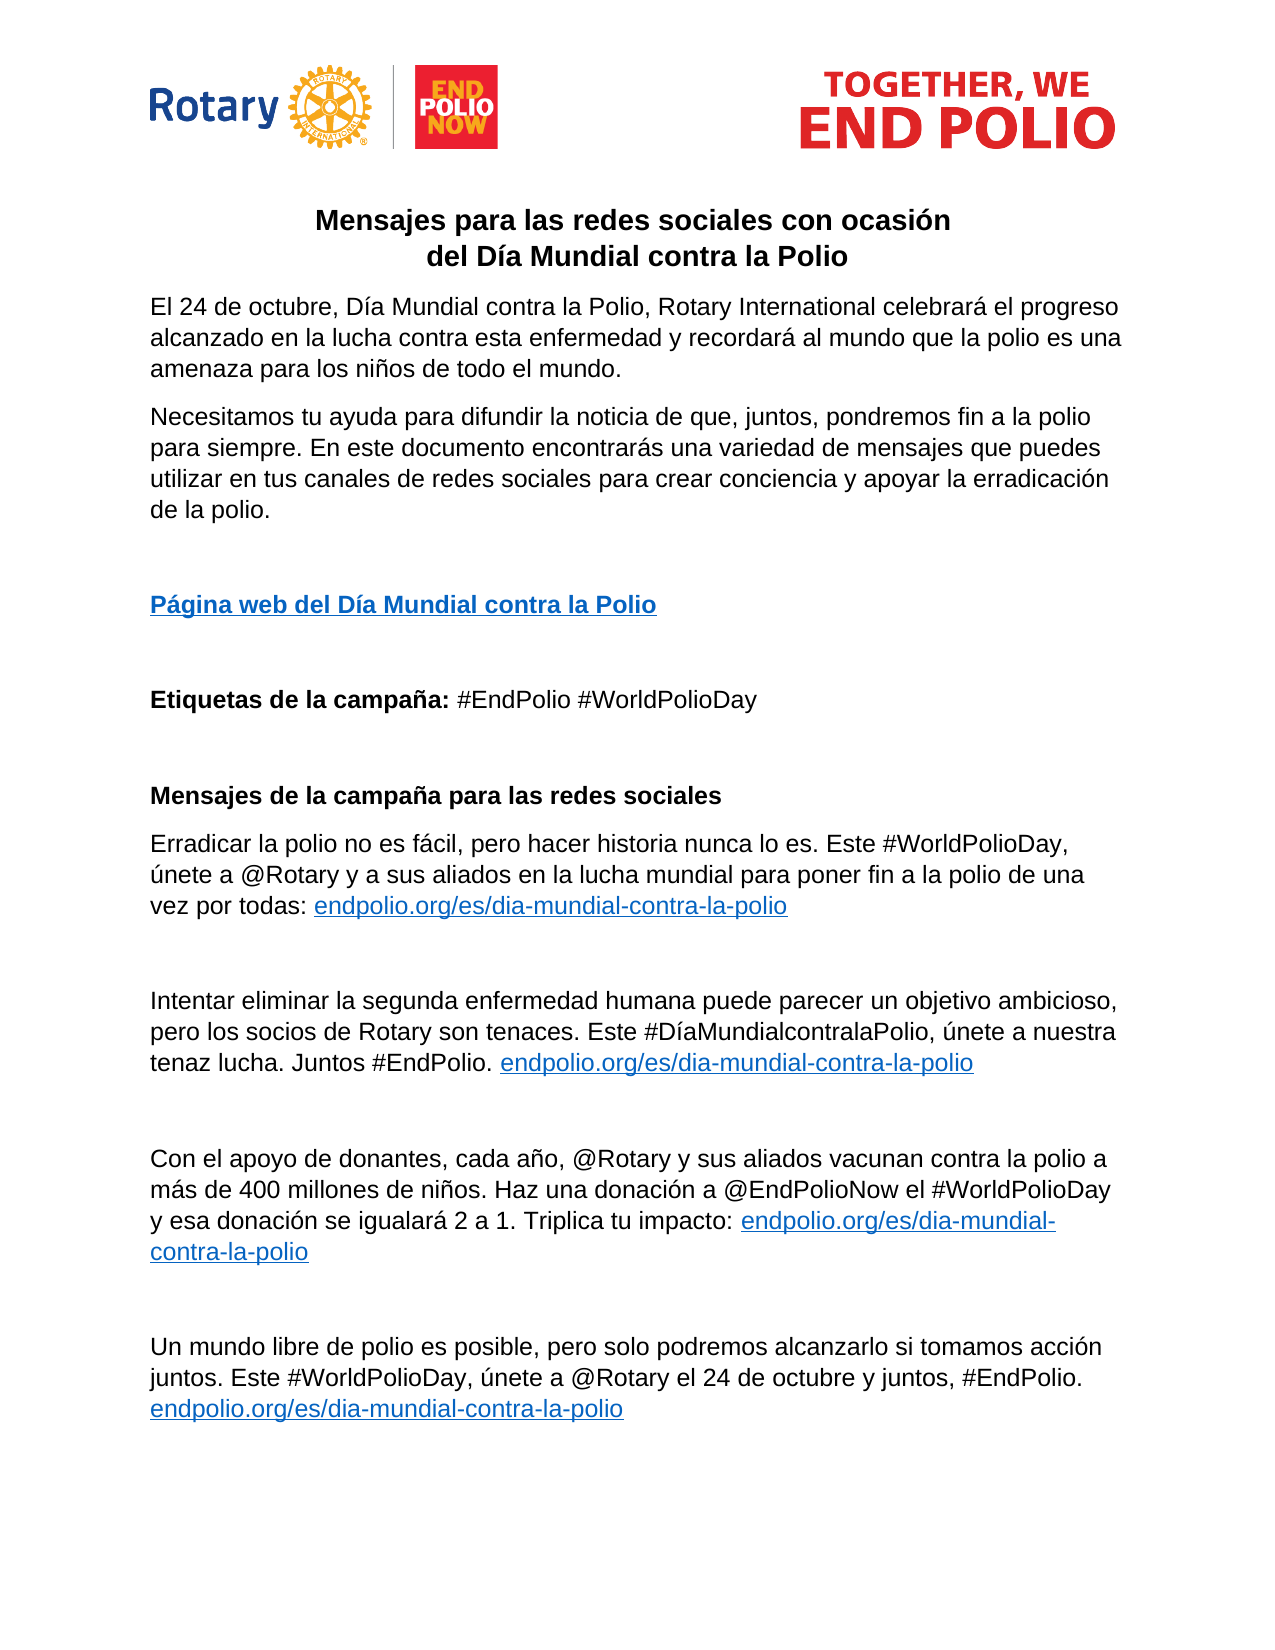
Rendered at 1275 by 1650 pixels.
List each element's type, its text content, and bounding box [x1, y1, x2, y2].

text Necesitamos tu ayuda para difundir la noticia de que, juntos, pondremos fin a la polio para siempre. En este documento encontrarás una variedad de mensajes que puedes utilizar en tus canales de redes sociales para crear conciencia y apoyar la erradicación de la polio. [150, 402, 1125, 523]
text Página web del Día Mundial contra la Polio [150, 590, 1125, 619]
text Intentar eliminar la segunda enfermedad humana puede parecer un objetivo ambicioso, pero los socios de Rotary son tenaces. Este #DíaMundialcontralaPolio, únete a nuestra tenaz lucha. Juntos #EndPolio. endpolio.org/es/dia-mundial-contra-la-polio [150, 986, 1125, 1077]
text Erradicar la polio no es fácil, pero hacer historia nunca lo es. Este #WorldPolioDay, únete a @Rotary y a sus aliados en la lucha mundial para poner fin a la polio de una vez por todas: endpolio.org/es/dia-mundial-contra-la-polio [150, 829, 1125, 919]
text Mensajes para las redes sociales con ocasión del Día Mundial contra la Polio [150, 203, 1125, 272]
picture [150, 65, 498, 149]
text Un mundo libre de polio es posible, pero solo podremos alcanzarlo si tomamos acción juntos. Este #WorldPolioDay, únete a @Rotary el 24 de octubre y juntos, #EndPolio. endpolio.org/es/dia-mundial-contra-la-polio [150, 1332, 1125, 1423]
text Mensajes de la campaña para las redes sociales [150, 781, 1125, 810]
picture [754, 45, 1160, 174]
text Con el apoyo de donantes, cada año, @Rotary y sus aliados vacunan contra la polio a más de 400 millones de niños. Haz una donación a @EndPolioNow el #WorldPolioDay y esa donación se igualará 2 a 1. Triplica tu impacto: endpolio.org/es/dia-mundial-contra-la-polio [150, 1144, 1125, 1266]
text El 24 de octubre, Día Mundial contra la Polio, Rotary International celebrará el progreso alcanzado en la lucha contra esta enfermedad y recordará al mundo que la polio es una amenaza para los niños de todo el mundo. [150, 292, 1125, 383]
text Etiquetas de la campaña: #EndPolio #WorldPolioDay [150, 686, 1125, 714]
